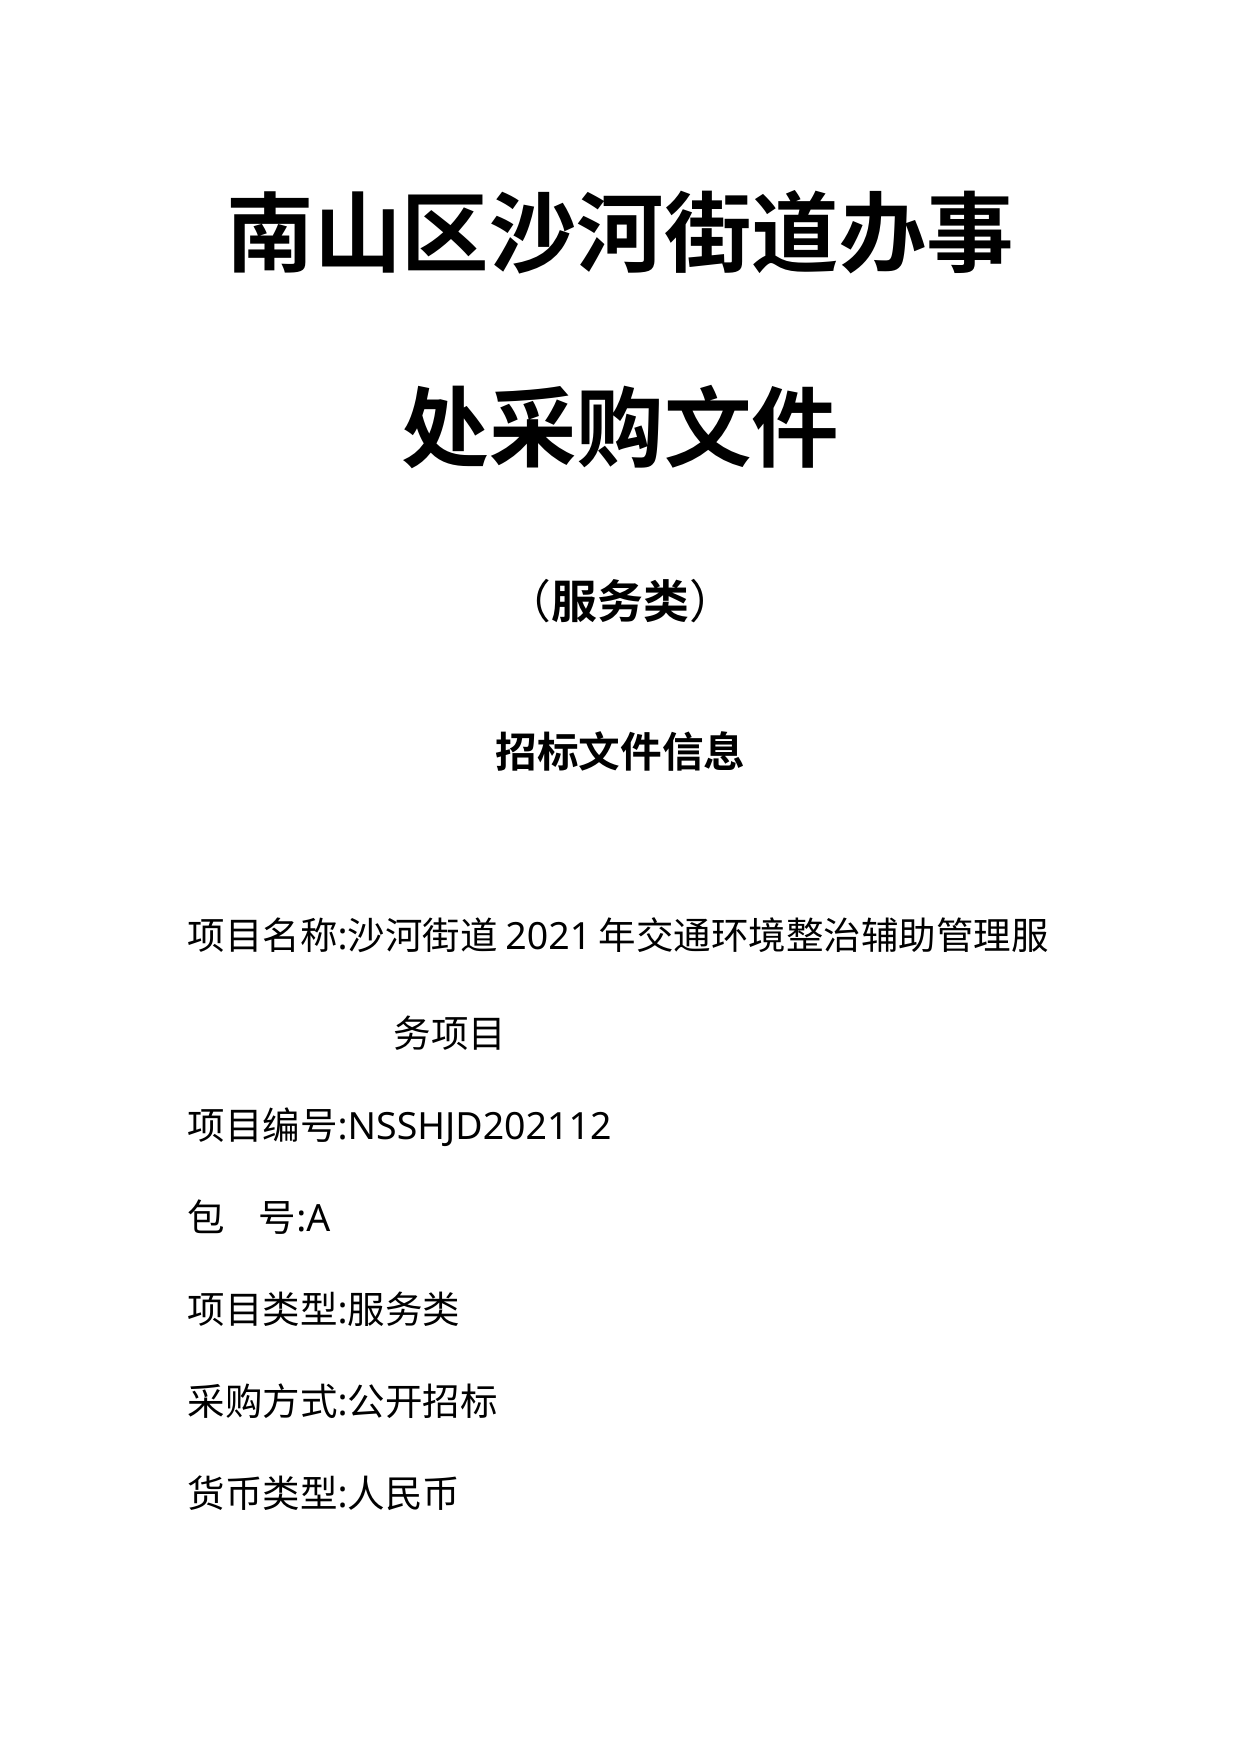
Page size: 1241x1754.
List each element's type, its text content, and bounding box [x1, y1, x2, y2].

text 项目编号:NSSHJD202112 [187, 1090, 1053, 1155]
text 南山区沙河街道办事处采购文件 [187, 162, 1053, 487]
text 包 号:A [187, 1182, 1053, 1247]
text 采购方式:公开招标 [187, 1367, 1053, 1432]
text 项目名称:沙河街道2021年交通环境整治辅助管理服务项目 [187, 901, 1053, 1063]
text 项目类型:服务类 [187, 1275, 1053, 1340]
text （服务类） [187, 550, 1053, 648]
subtitle 招标文件信息 [187, 716, 1053, 781]
text 货币类型:人民币 [187, 1459, 1053, 1524]
